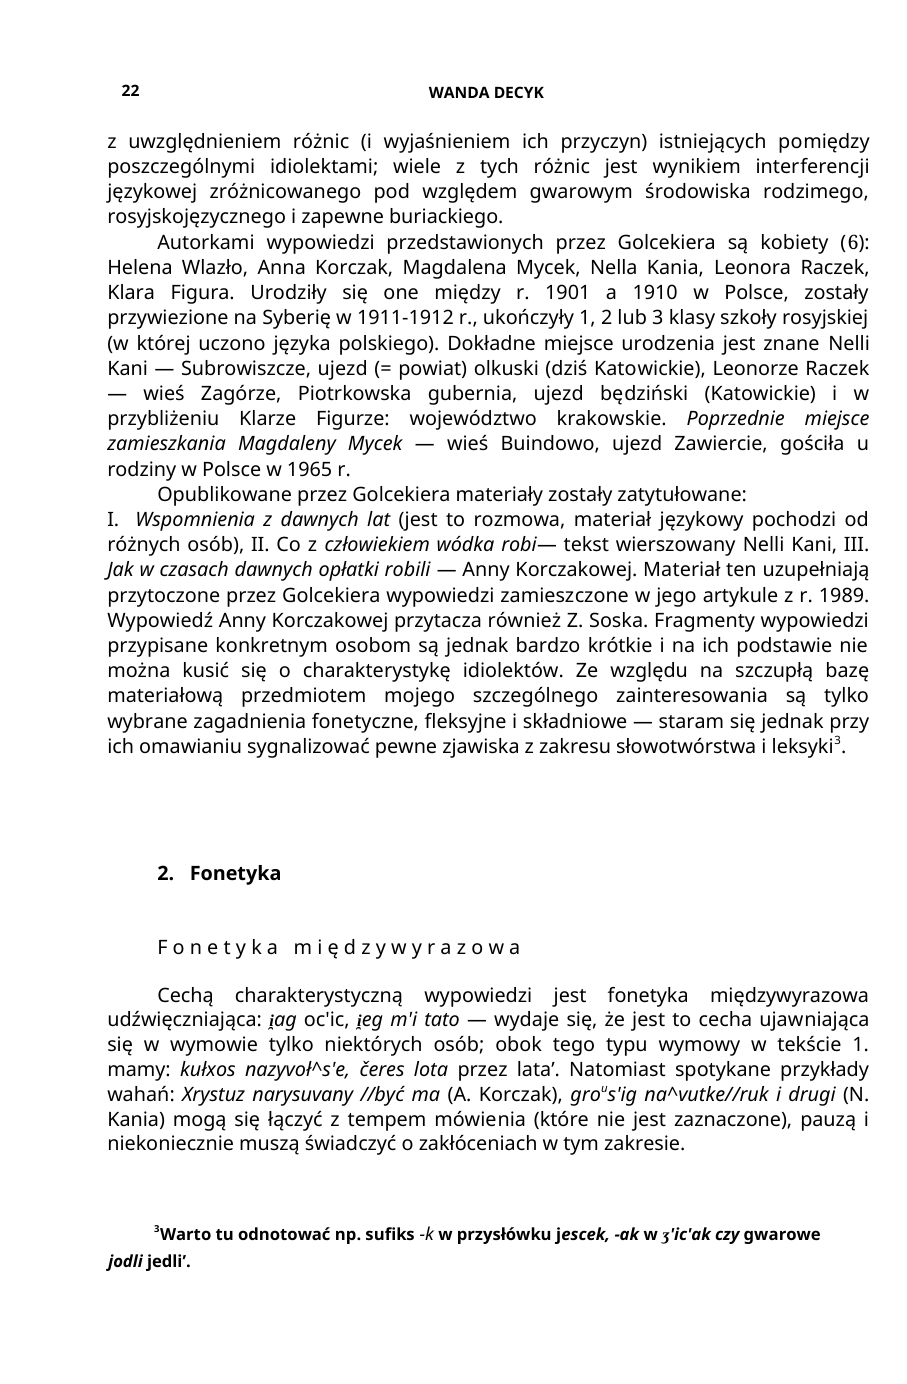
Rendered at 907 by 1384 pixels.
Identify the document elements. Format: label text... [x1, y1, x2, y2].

text z uwzględnieniem różnic (i wyjaśnieniem ich przyczyn) istniejących pomiędzy poszczególnymi idiolektami; wiele z tych różnic jest wynikiem interferencji językowej zróżnicowanego pod względem gwarowym środowiska rodzimego, rosyjskojęzycznego i zapewne buriackiego. [107, 128, 869, 229]
text Fonetyka międzywyrazowa [107, 939, 869, 959]
text 22 [121, 84, 139, 99]
text 3 Warto tu odnotować np. sufiks -k w przysłówku jescek, -ak w ʒ'ic'ak czy gwarowe jodli jedli’. [108, 1219, 856, 1273]
text WANDA DECYK [428, 86, 544, 102]
list Fonetyka [107, 864, 282, 884]
text Autorkami wypowiedzi przedstawionych przez Golcekiera są kobiety (6): Helena Wlazło, Anna Korczak, Magdalena Mycek, Nella Kania, Leonora Raczek, Klara Figura. Urodziły się one między r. 1901 a 1910 w Polsce, zostały przywiezione na Syberię w 1911-1912 r., ukończyły 1, 2 lub 3 klasy szkoły rosyjskiej (w której uczono języka polskiego). Dokładne miejsce urodzenia jest znane Nelli Kani — Subrowiszcze, ujezd (= powiat) olkuski (dziś Katowickie), Leonorze Raczek — wieś Zagórze, Piotrkowska gubernia, ujezd będziński (Katowickie) i w przybliżeniu Klarze Figurze: województwo krakowskie. Poprzednie miejsce zamieszkania Magdaleny Mycek — wieś Buindowo, ujezd Zawiercie, gościła u rodziny w Polsce w 1965 r. [107, 229, 869, 481]
list Wspomnienia z dawnych lat (jest to rozmowa, materiał językowy pochodzi od różnych osób), II. Co z człowiekiem wódka robi— tekst wierszowany Nelli Kani, III. Jak w czasach dawnych opłatki robili — Anny Korczakowej. Materiał ten uzupełniają przytoczone przez Golcekiera wypowiedzi zamieszczone w jego artykule z r. 1989. Wypowiedź Anny Korczakowej przytacza również Z. Soska. Fragmenty wypowiedzi przypisane konkretnym osobom są jednak bardzo krótkie i na ich podstawie nie można kusić się o charakterystykę idiolektów. Ze względu na szczupłą bazę materiałową przedmiotem mojego szczególnego zainteresowania są tylko wybrane zagadnienia fonetyczne, fleksyjne i składniowe — staram się jednak przy ich omawianiu sygnalizować pewne zjawiska z zakresu słowotwórstwa i leksyki3. [107, 506, 869, 758]
text Opublikowane przez Golcekiera materiały zostały zatytułowane: [107, 481, 869, 506]
text Cechą charakterystyczną wypowiedzi jest fonetyka międzywyrazowa udźwięczniająca: i̯ag oc'ic, i̯eg m'i tato — wydaje się, że jest to cecha ujawniająca się w wymowie tylko niektórych osób; obok tego typu wymowy w tekście 1. mamy: kułxos nazyvoł^s'e, čeres lota przez lata’. Natomiast spotykane przykłady wahań: Xrystuz narysuvany //być ma (A. Korczak), grous'ig na^vutke//ruk i drugi (N. Kania) mogą się łączyć z tempem mówienia (które nie jest zaznaczone), pauzą i niekoniecznie muszą świadczyć o zakłóceniach w tym zakresie. [107, 982, 869, 1156]
